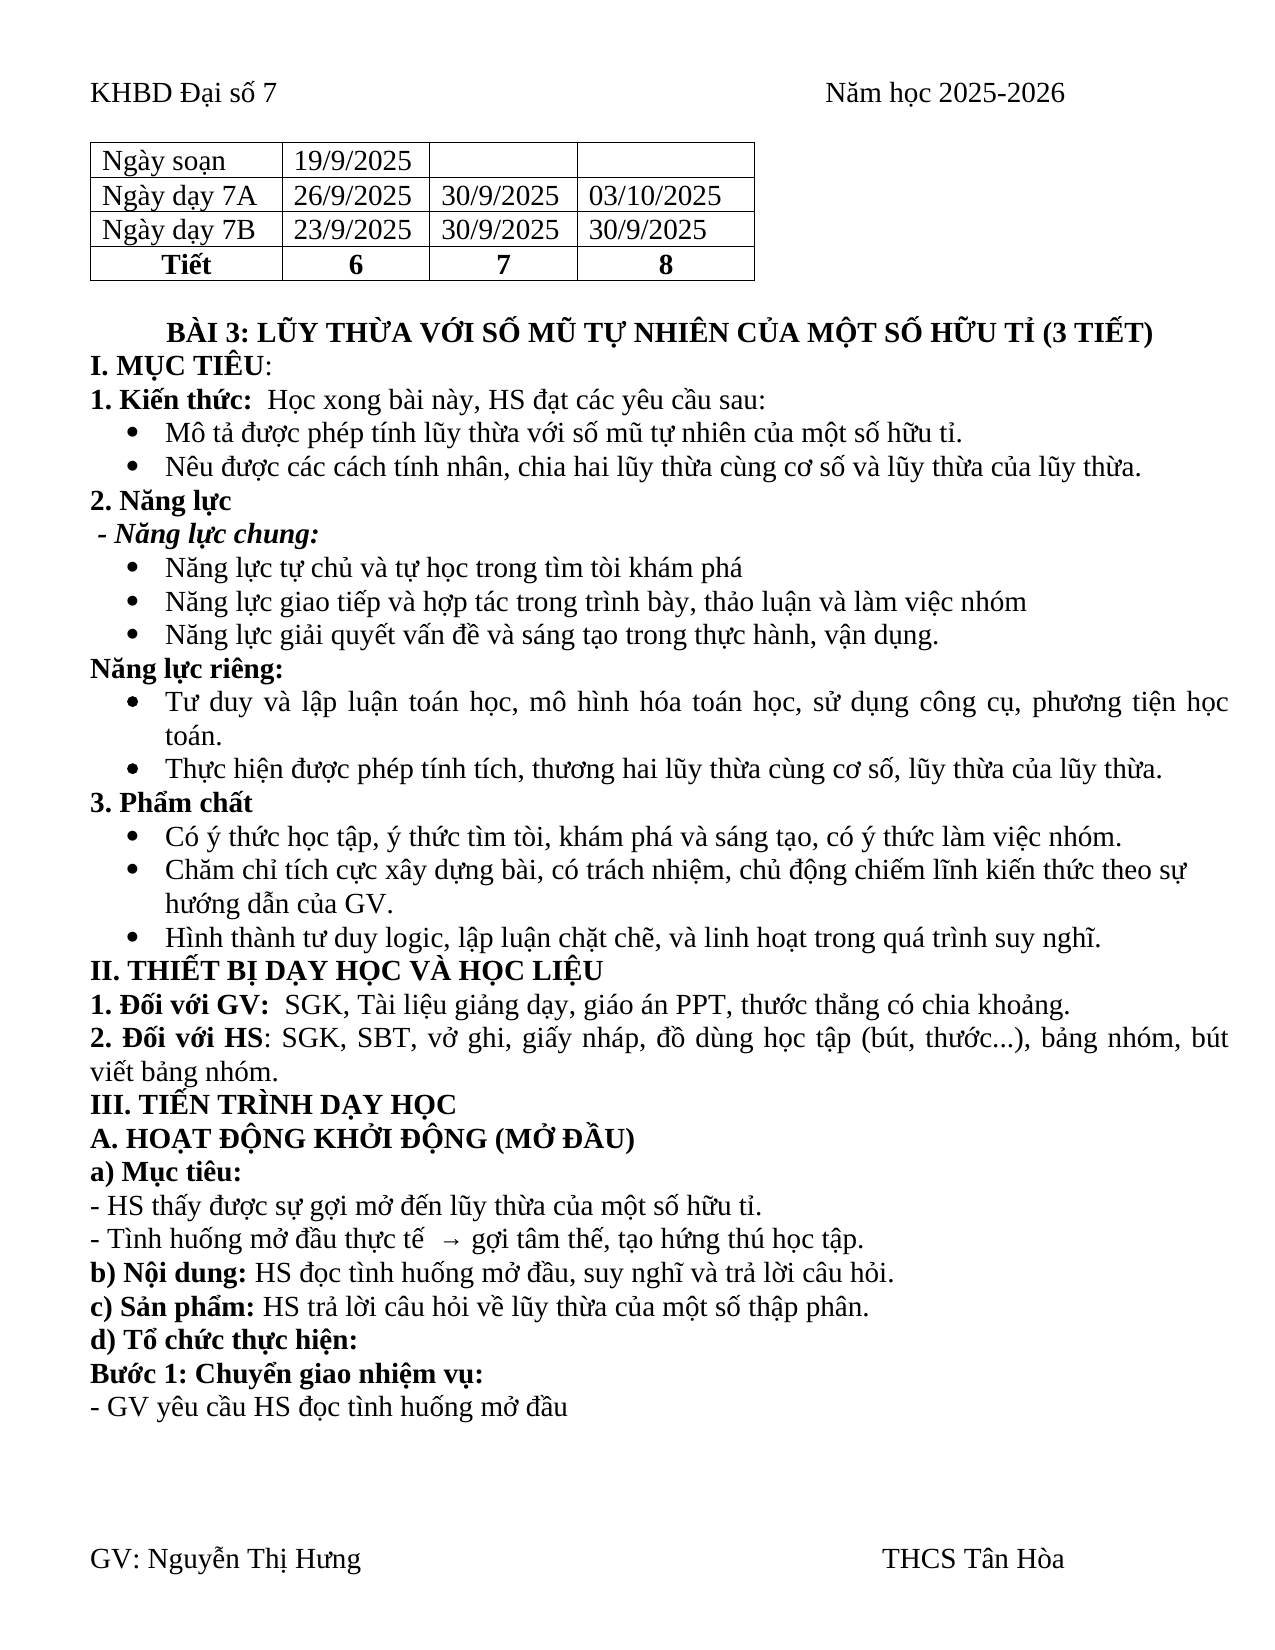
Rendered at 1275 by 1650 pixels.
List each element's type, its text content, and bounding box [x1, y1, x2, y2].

text 1. Đối với GV: SGK, Tài liệu giảng dạy, giáo án PPT, thước thẳng có chia khoảng. [90, 987, 1230, 1020]
list Năng lực giao tiếp và hợp tác trong trình bày, thảo luận và làm việc nhóm [127, 584, 1230, 617]
table_cell 23/9/2025 [283, 212, 429, 246]
text c) Sản phẩm: HS trả lời câu hỏi về lũy thừa của một số thập phân. [90, 1289, 1230, 1322]
list Có ý thức học tập, ý thức tìm tòi, khám phá và sáng tạo, có ý thức làm việc nhóm. [127, 819, 1230, 852]
text - HS thấy được sự gợi mở đến lũy thừa của một số hữu tỉ. [90, 1188, 1230, 1222]
table_header Ngày soạn [91, 143, 282, 177]
text Bước 1: Chuyển giao nhiệm vụ: [90, 1356, 1230, 1389]
table_cell Ngày dạy 7B [91, 212, 282, 246]
table_cell 30/9/2025 [430, 178, 577, 211]
list Nêu được các cách tính nhân, chia hai lũy thừa cùng cơ số và lũy thừa của lũy thừa. [127, 449, 1230, 483]
text 3. Phẩm chất [90, 785, 1230, 819]
text 1. Kiến thức: Học xong bài này, HS đạt các yêu cầu sau: [90, 382, 1230, 416]
text b) Nội dung: HS đọc tình huống mở đầu, suy nghĩ và trả lời câu hỏi. [90, 1255, 1230, 1289]
text - GV yêu cầu HS đọc tình huống mở đầu [90, 1389, 1230, 1423]
list Chăm chỉ tích cực xây dựng bài, có trách nhiệm, chủ động chiếm lĩnh kiến thức theo sự hướng dẫn của GV. [127, 852, 1230, 920]
text III. TIẾN TRÌNH DẠY HỌC [90, 1087, 1230, 1121]
table_cell 30/9/2025 [578, 212, 754, 246]
text 2. Đối với HS: SGK, SBT, vở ghi, giấy nháp, đồ dùng học tập (bút, thước...), bảng nhóm, bút viết bảng nhóm. [90, 1020, 1230, 1087]
list Năng lực tự chủ và tự học trong tìm tòi khám phá [127, 550, 1230, 584]
subtitle BÀI 3: LŨY THỪA VỚI SỐ MŨ TỰ NHIÊN CỦA MỘT SỐ HỮU TỈ (3 TIẾT) [90, 315, 1230, 348]
table_cell Ngày dạy 7A [91, 178, 282, 211]
table_cell 03/10/2025 [578, 178, 754, 211]
list Năng lực giải quyết vấn đề và sáng tạo trong thực hành, vận dụng. [127, 617, 1230, 651]
table_cell 30/9/2025 [430, 212, 577, 246]
table_header 19/9/2025 [283, 143, 429, 177]
text a) Mục tiêu: [90, 1154, 1230, 1188]
list Thực hiện được phép tính tích, thương hai lũy thừa cùng cơ số, lũy thừa của lũy thừa. [127, 752, 1230, 785]
table_header [430, 143, 577, 177]
text d) Tổ chức thực hiện: [90, 1322, 1230, 1356]
text II. THIẾT BỊ DẠY HỌC VÀ HỌC LIỆU [90, 953, 1230, 987]
text Năng lực riêng: [90, 651, 1230, 684]
list Mô tả được phép tính lũy thừa với số mũ tự nhiên của một số hữu tỉ. [127, 416, 1230, 449]
table_cell 26/9/2025 [283, 178, 429, 211]
table_cell 6 [283, 247, 429, 280]
table_header [578, 143, 754, 177]
table_cell 8 [578, 247, 754, 280]
text I. MỤC TIÊU: [90, 348, 1230, 382]
table_cell Tiết [91, 247, 282, 280]
text - Tình huống mở đầu thực tế gợi tâm thế, tạo hứng thú học tập. [90, 1222, 1230, 1255]
list Tư duy và lập luận toán học, mô hình hóa toán học, sử dụng công cụ, phương tiện học toán. [127, 684, 1230, 752]
list Hình thành tư duy logic, lập luận chặt chẽ, và linh hoạt trong quá trình suy nghĩ. [127, 920, 1230, 953]
table_cell 7 [430, 247, 577, 280]
text - Năng lực chung: [90, 516, 1230, 550]
text A. HOẠT ĐỘNG KHỞI ĐỘNG (MỞ ĐẦU) [90, 1121, 1230, 1154]
text 2. Năng lực [90, 483, 1230, 516]
